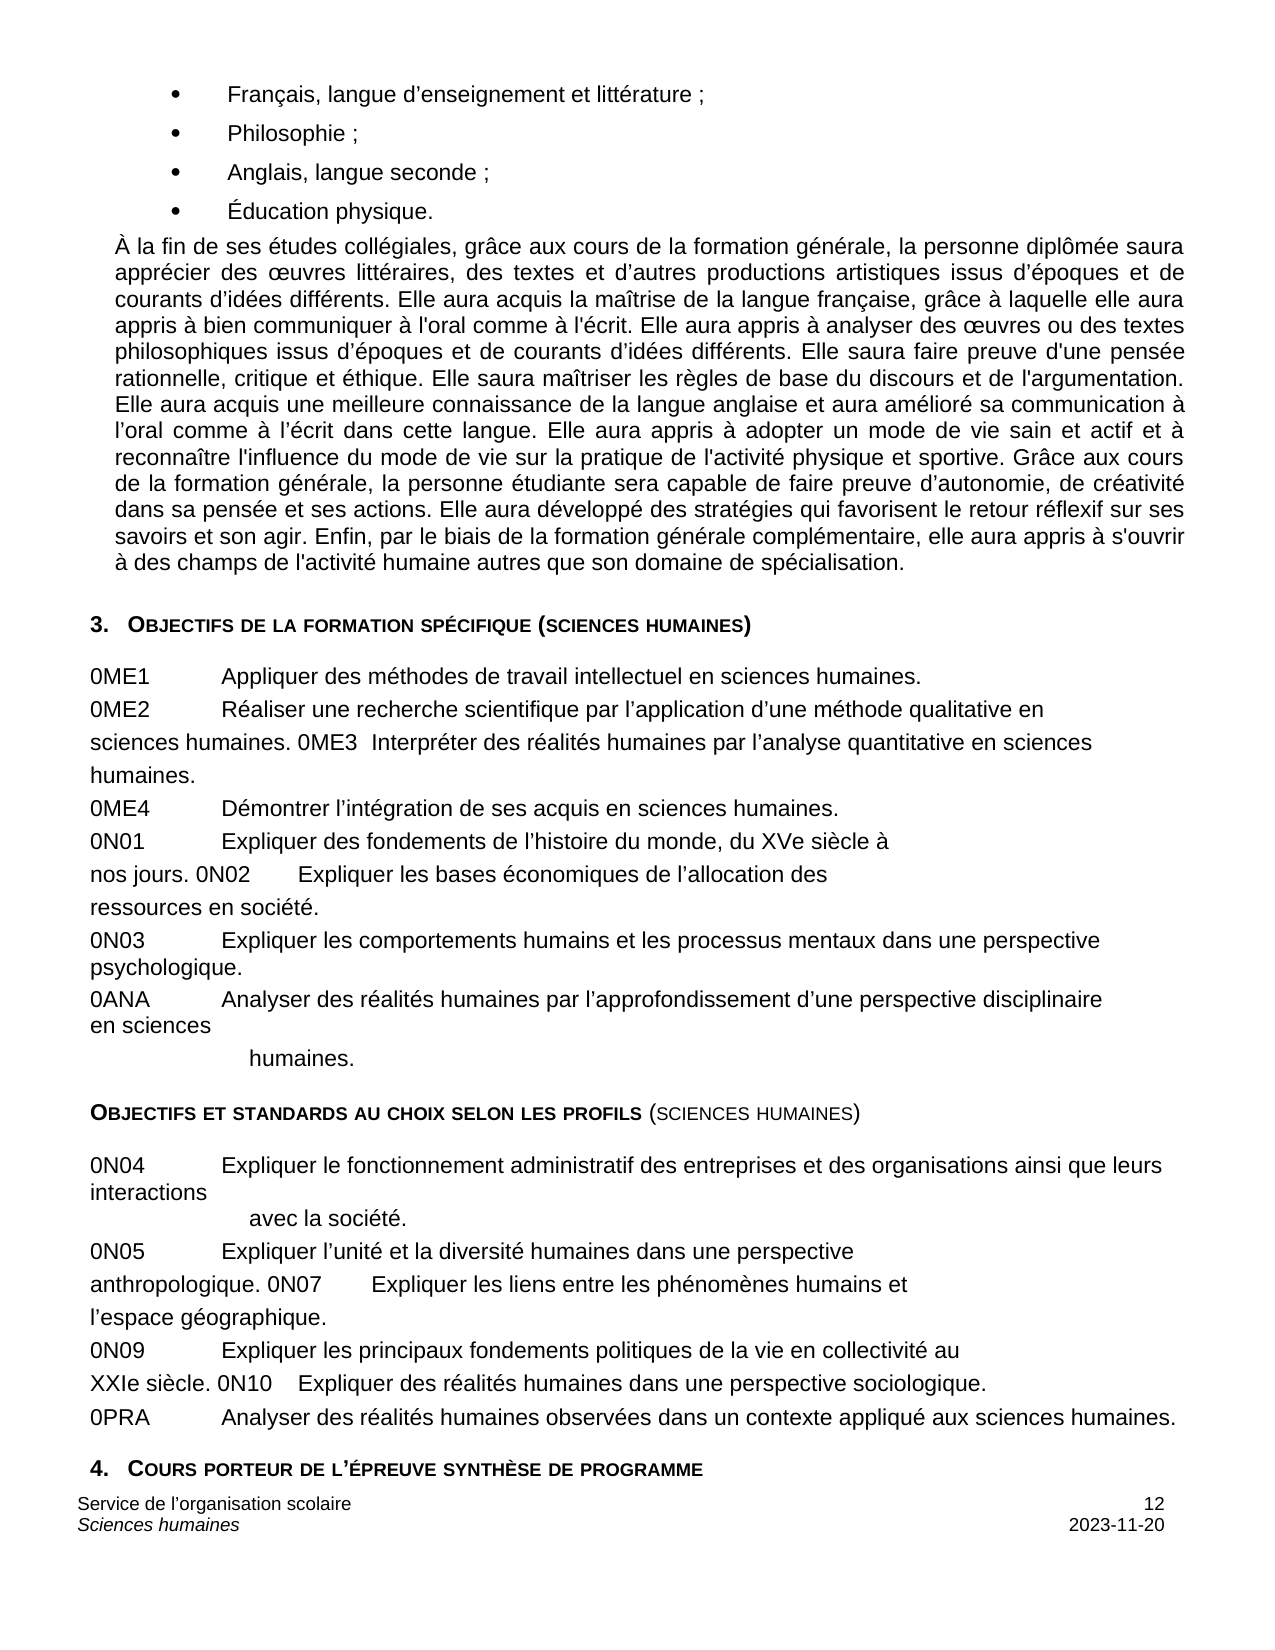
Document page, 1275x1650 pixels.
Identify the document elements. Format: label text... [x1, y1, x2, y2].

text 0N09 Expliquer les principaux fondements politiques de la vie en collectivité au XXIe siècle. 0N10 Expliquer des réalités humaines dans une perspective sociologique. [90, 1337, 1008, 1397]
text humaines. [90, 1045, 1118, 1071]
text 0ME2 Réaliser une recherche scientifique par l’application d’une méthode qualitative en sciences humaines. 0ME3 Interpréter des réalités humaines par l’analyse quantitative en sciences humaines. [90, 696, 1137, 788]
text 0ANA Analyser des réalités humaines par l’approfondissement d’une perspective disciplinaire en sciences [90, 986, 1118, 1039]
text 0N05 Expliquer l’unité et la diversité humaines dans une perspective anthropologique. 0N07 Expliquer les liens entre les phénomènes humains et l’espace géographique. [90, 1238, 941, 1330]
text 0N01 Expliquer des fondements de l’histoire du monde, du XVe siècle à nos jours. 0N02 Expliquer les bases économiques de l’allocation des ressources en société. [90, 828, 909, 920]
list Éducation physique. [172, 198, 1210, 224]
list Philosophie ; [172, 120, 1210, 146]
text À la fin de ses études collégiales, grâce aux cours de la formation générale, la personne diplômée saura apprécier des œuvres littéraires, des textes et d’autres productions artistiques issus d’époques et de courants d’idées différents. Elle aura acquis la maîtrise de la langue française, grâce à laquelle elle aura appris à bien communiquer à l'oral comme à l'écrit. Elle aura appris à analyser des œuvres ou des textes philosophiques issus d’époques et de courants d’idées différents. Elle saura faire preuve d'une pensée rationnelle, critique et éthique. Elle saura maîtriser les règles de base du discours et de l'argumentation. Elle aura acquis une meilleure connaissance de la langue anglaise et aura amélioré sa communication à l’oral comme à l’écrit dans cette langue. Elle aura appris à adopter un mode de vie sain et actif et à reconnaître l'influence du mode de vie sur la pratique de l'activité physique et sportive. Grâce aux cours de la formation générale, la personne étudiante sera capable de faire preuve d’autonomie, de créativité dans sa pensée et ses actions. Elle aura développé des stratégies qui favorisent le retour réflexif sur ses savoirs et son agir. Enfin, par le biais de la formation générale complémentaire, elle aura appris à s'ouvrir à des champs de l'activité humaine autres que son domaine de spécialisation. [114, 233, 1186, 576]
list Objectifs de la formation spécifique (sciences humaines) [90, 611, 1210, 637]
text 0PRA Analyser des réalités humaines observées dans un contexte appliqué aux sciences humaines. [90, 1403, 1210, 1430]
text 0N04 Expliquer le fonctionnement administratif des entreprises et des organisations ainsi que leurs interactions [90, 1152, 1167, 1205]
text 0N03 Expliquer les comportements humains et les processus mentaux dans une perspective psychologique. [90, 927, 1210, 980]
text 0ME4 Démontrer l’intégration de ses acquis en sciences humaines. [90, 795, 1210, 822]
text 0ME1 Appliquer des méthodes de travail intellectuel en sciences humaines. [90, 663, 1210, 690]
text Objectifs et standards au choix selon les profils (sciences humaines) [90, 1099, 1210, 1125]
list Français, langue d’enseignement et littérature ; [172, 81, 1210, 108]
text avec la société. [90, 1205, 1167, 1232]
list Cours porteur de l’épreuve synthèse de programme [90, 1455, 1210, 1481]
list Anglais, langue seconde ; [172, 159, 1210, 185]
